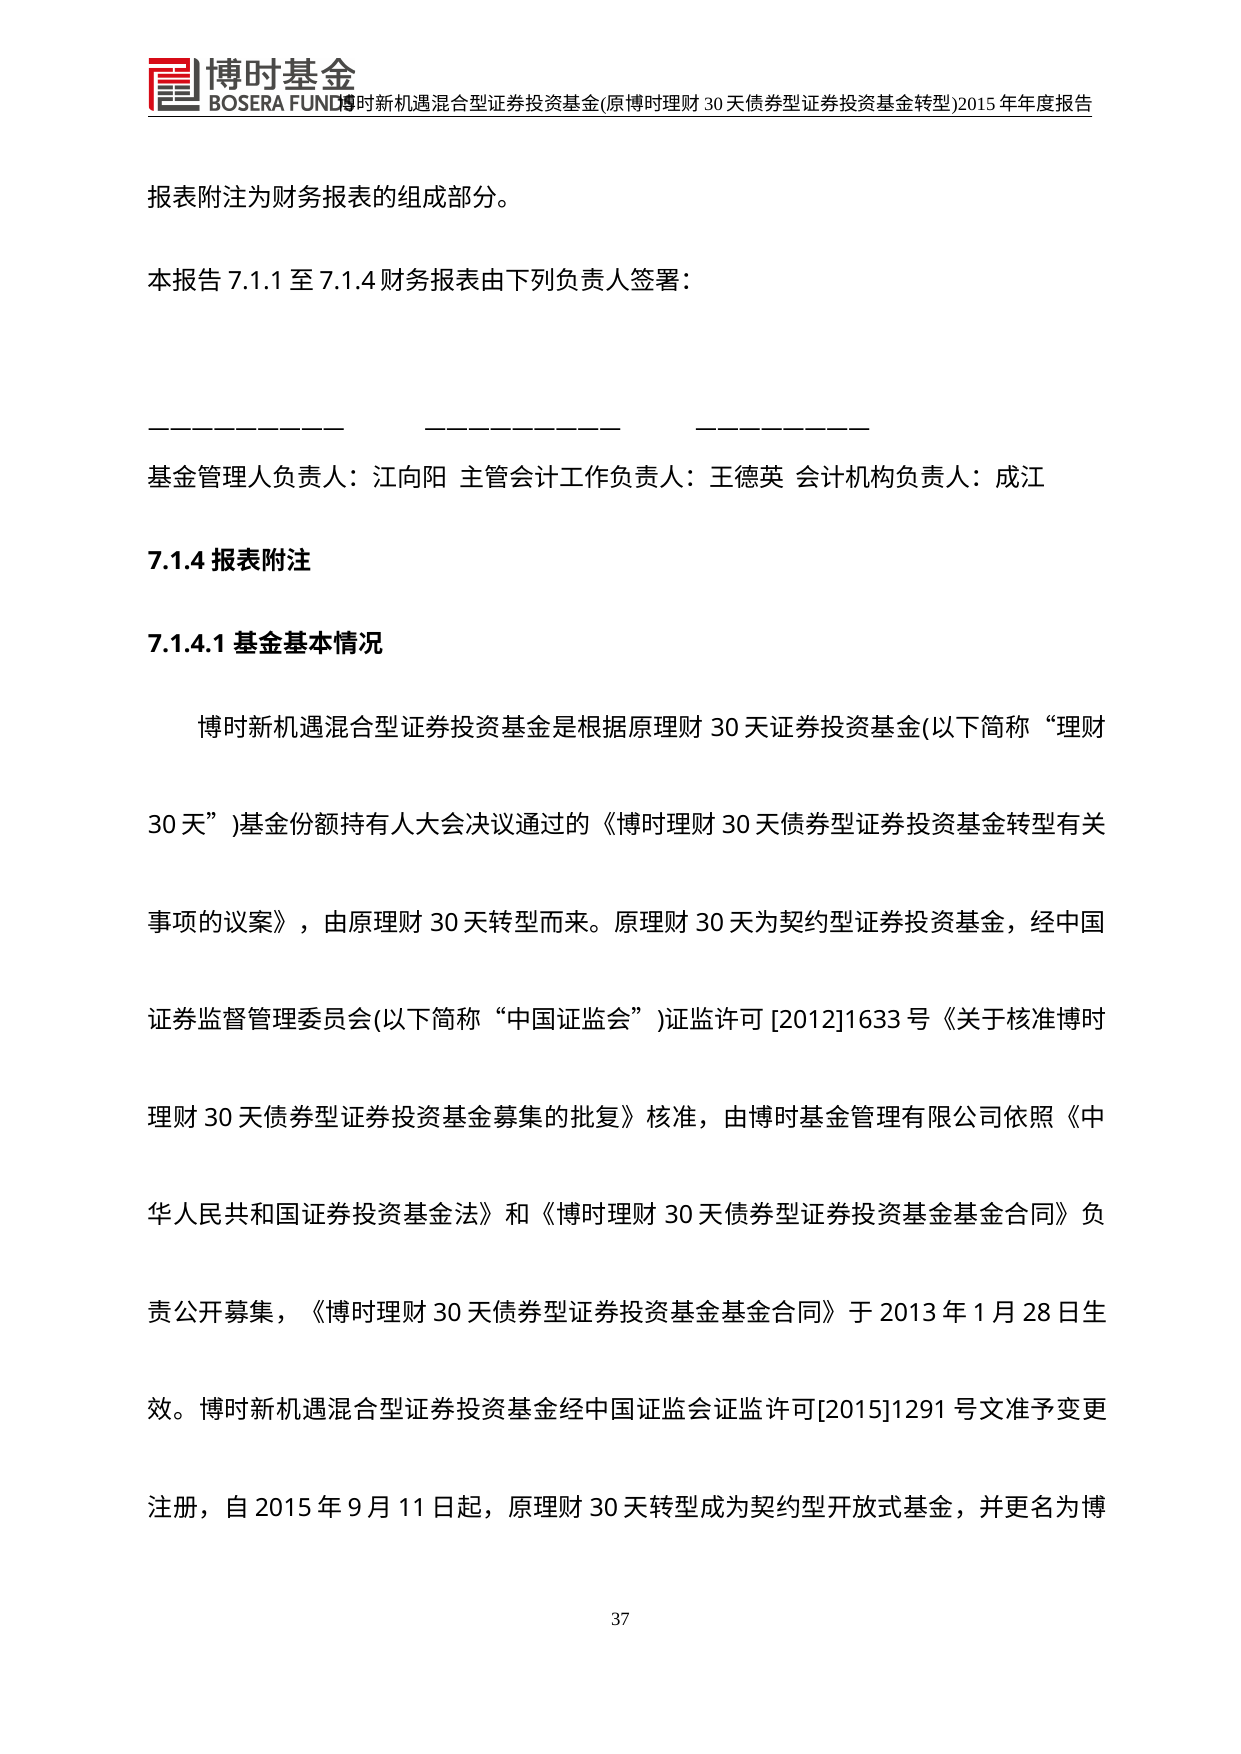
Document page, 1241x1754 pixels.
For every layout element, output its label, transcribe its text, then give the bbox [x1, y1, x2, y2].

text 报表附注为财务报表的组成部分。 [148, 163, 1092, 228]
text 基金管理人负责人：江向阳 主管会计工作负责人：王德英 会计机构负责人：成江 [148, 443, 1092, 508]
picture [148, 58, 356, 111]
text 本报告7.1.1至7.1.4财务报表由下列负责人签署： [148, 246, 1092, 311]
subtitle 7.1.4 报表附注 [148, 526, 1092, 591]
picture [341, 101, 351, 111]
text 7.1.4.1 基金基本情况 [148, 609, 1107, 674]
text ————————— ————————— ———————— [148, 411, 1092, 443]
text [148, 693, 1107, 1538]
